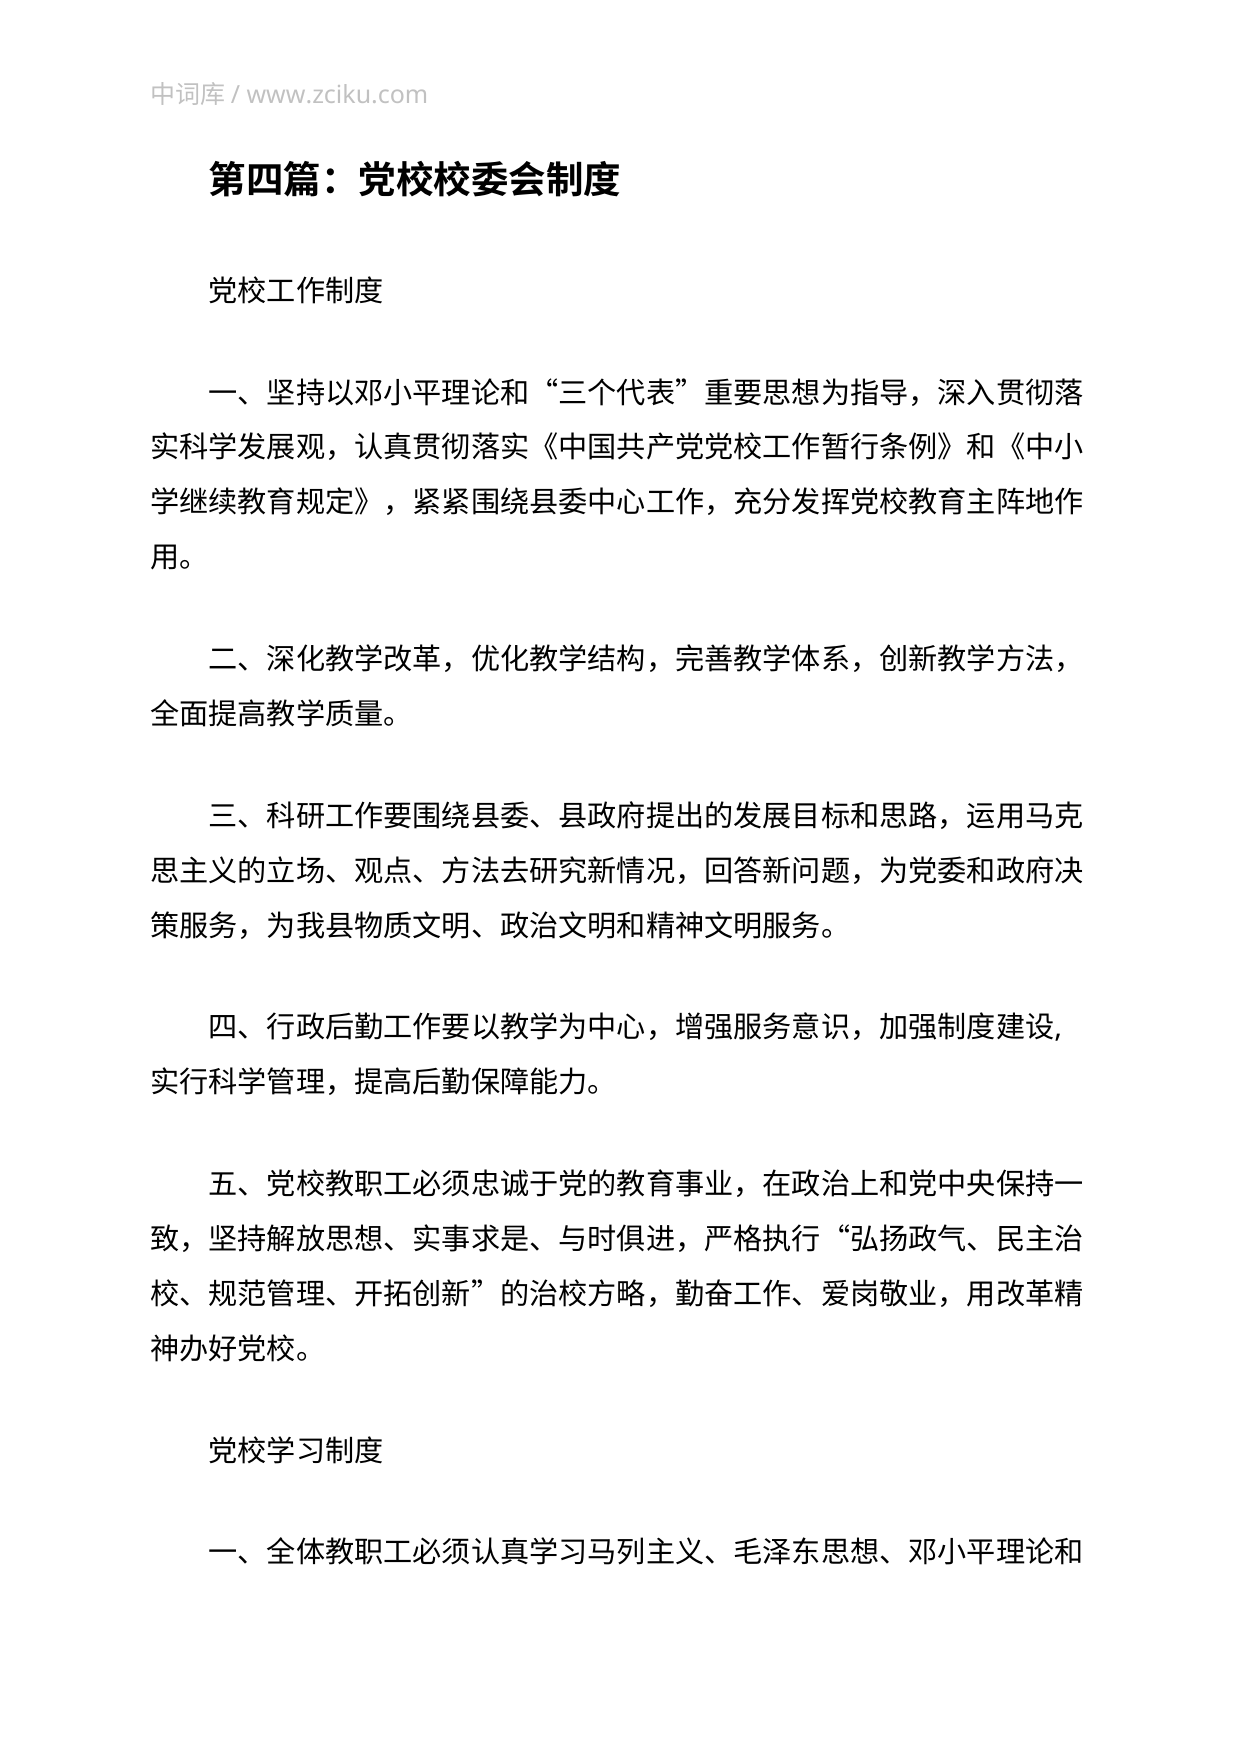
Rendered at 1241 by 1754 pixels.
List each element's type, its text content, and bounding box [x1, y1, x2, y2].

text 二、深化教学改革，优化教学结构，完善教学体系，创新教学方法，全面提高教学质量。 [150, 636, 1090, 733]
text 三、科研工作要围绕县委、县政府提出的发展目标和思路，运用马克思主义的立场、观点、方法去研究新情况，回答新问题，为党委和政府决策服务，为我县物质文明、政治文明和精神文明服务。 [150, 792, 1090, 944]
text 党校工作制度 [150, 267, 1090, 310]
text 一、坚持以邓小平理论和“三个代表”重要思想为指导，深入贯彻落实科学发展观，认真贯彻落实《中国共产党党校工作暂行条例》和《中小学继续教育规定》，紧紧围绕县委中心工作，充分发挥党校教育主阵地作用。 [150, 369, 1090, 576]
text 第四篇：党校校委会制度 [150, 150, 1090, 204]
text 四、行政后勤工作要以教学为中心，增强服务意识，加强制度建设,实行科学管理，提高后勤保障能力。 [150, 1004, 1090, 1101]
text 五、党校教职工必须忠诚于党的教育事业，在政治上和党中央保持一致，坚持解放思想、实事求是、与时俱进，严格执行“弘扬政气、民主治校、规范管理、开拓创新”的治校方略，勤奋工作、爱岗敬业，用改革精神办好党校。 [150, 1161, 1090, 1368]
text 党校学习制度 [150, 1427, 1090, 1469]
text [150, 1529, 1090, 1571]
